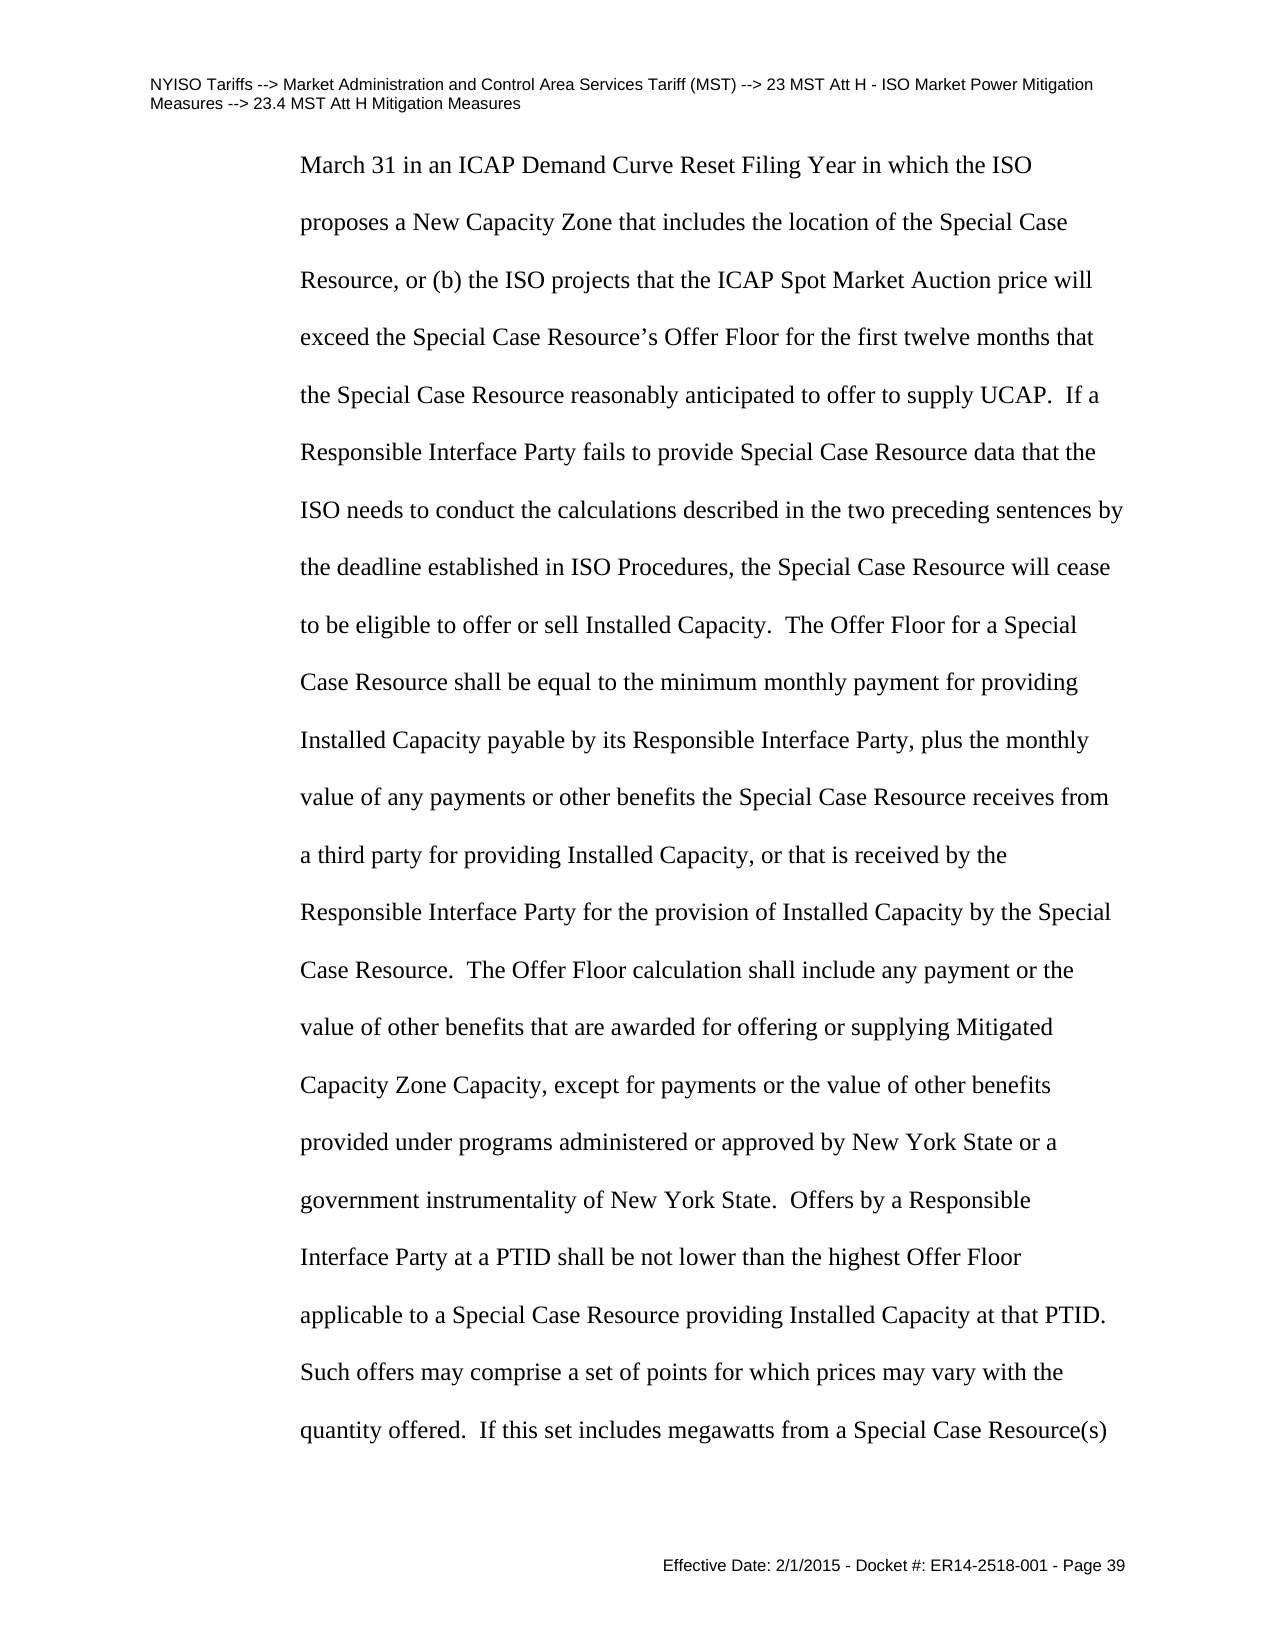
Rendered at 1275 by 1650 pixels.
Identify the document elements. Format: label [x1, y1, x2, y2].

text [225, 150, 1125, 1444]
